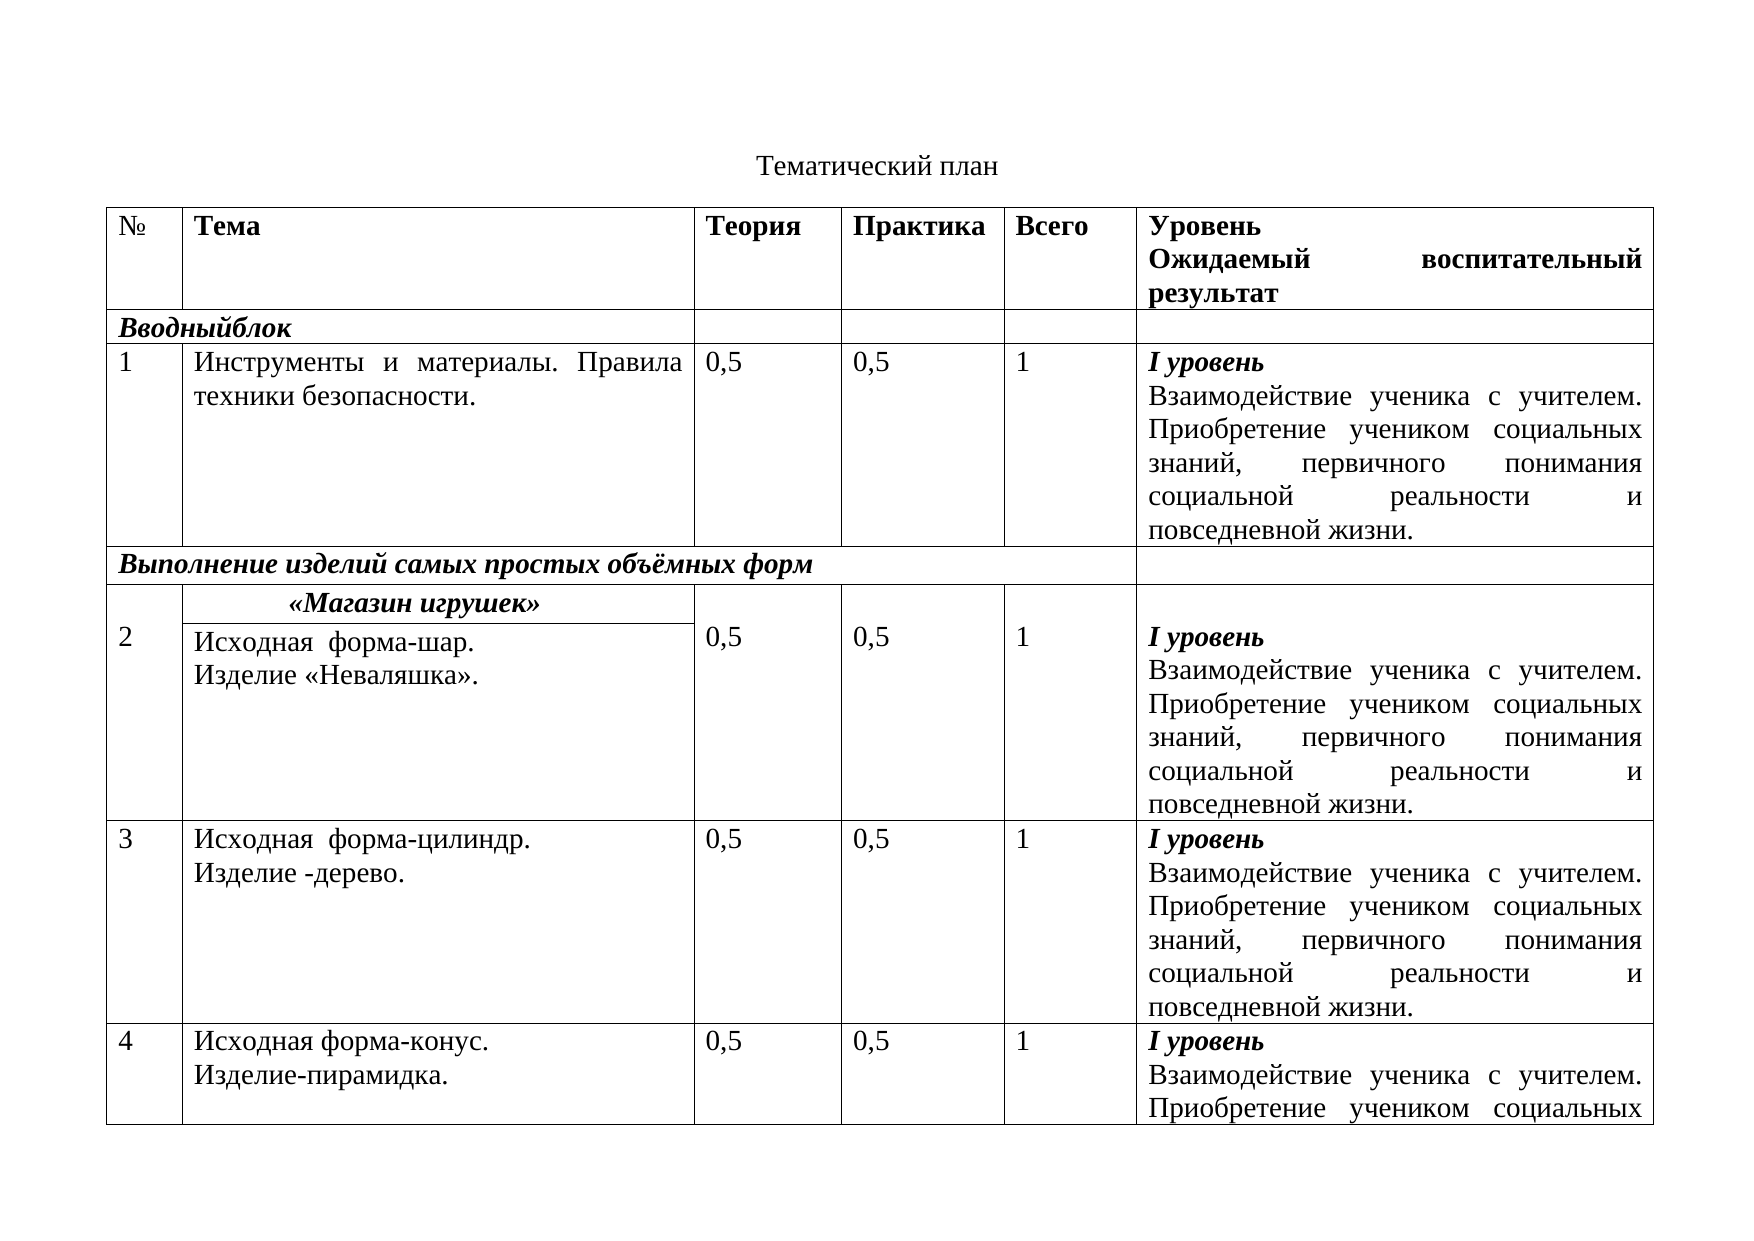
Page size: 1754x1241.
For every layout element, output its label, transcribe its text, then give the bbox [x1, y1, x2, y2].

table_cell 1 [1005, 1024, 1136, 1124]
table_cell Исходная форма-шар. Изделие «Неваляшка». [183, 624, 694, 820]
table_cell 0,5 [842, 1024, 1004, 1124]
table_cell 3 [107, 821, 182, 1022]
table_cell 0,5 [695, 344, 841, 546]
table_cell 2 [107, 585, 182, 820]
table_cell Инструменты и материалы. Правила техники безопасности. [183, 344, 694, 546]
table_cell 4 [107, 1024, 182, 1124]
table_header Тема [183, 208, 694, 309]
table_cell [1137, 310, 1653, 343]
table_cell [695, 310, 841, 343]
table_cell [1005, 310, 1136, 343]
table_cell 0,5 [695, 1024, 841, 1124]
table_cell «Магазин игрушек» [183, 585, 694, 623]
table_cell 0,5 [842, 821, 1004, 1022]
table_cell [1137, 1024, 1653, 1124]
table_header Уровень Ожидаемый воспитательный результат [1137, 208, 1653, 309]
text Тематический план [118, 148, 1636, 181]
table_cell 1 [107, 344, 182, 546]
table_cell 1 [1005, 344, 1136, 546]
table_cell 1 [1005, 821, 1136, 1022]
table_cell Вводныйблок [107, 310, 694, 343]
table_cell 1 [1005, 585, 1136, 820]
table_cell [183, 1024, 694, 1124]
table_cell [842, 310, 1004, 343]
table_cell [1137, 547, 1653, 584]
table_header № [107, 208, 182, 309]
table_header Всего [1005, 208, 1136, 309]
table_cell Исходная форма-цилиндр. Изделие -дерево. [183, 821, 694, 1022]
table_cell 0,5 [842, 585, 1004, 820]
table_cell Выполнение изделий самых простых объёмных форм [107, 547, 1136, 584]
table_header Теория [695, 208, 841, 309]
table_cell 0,5 [695, 821, 841, 1022]
table_cell 0,5 [842, 344, 1004, 546]
table_cell 0,5 [695, 585, 841, 820]
table_header Практика [842, 208, 1004, 309]
